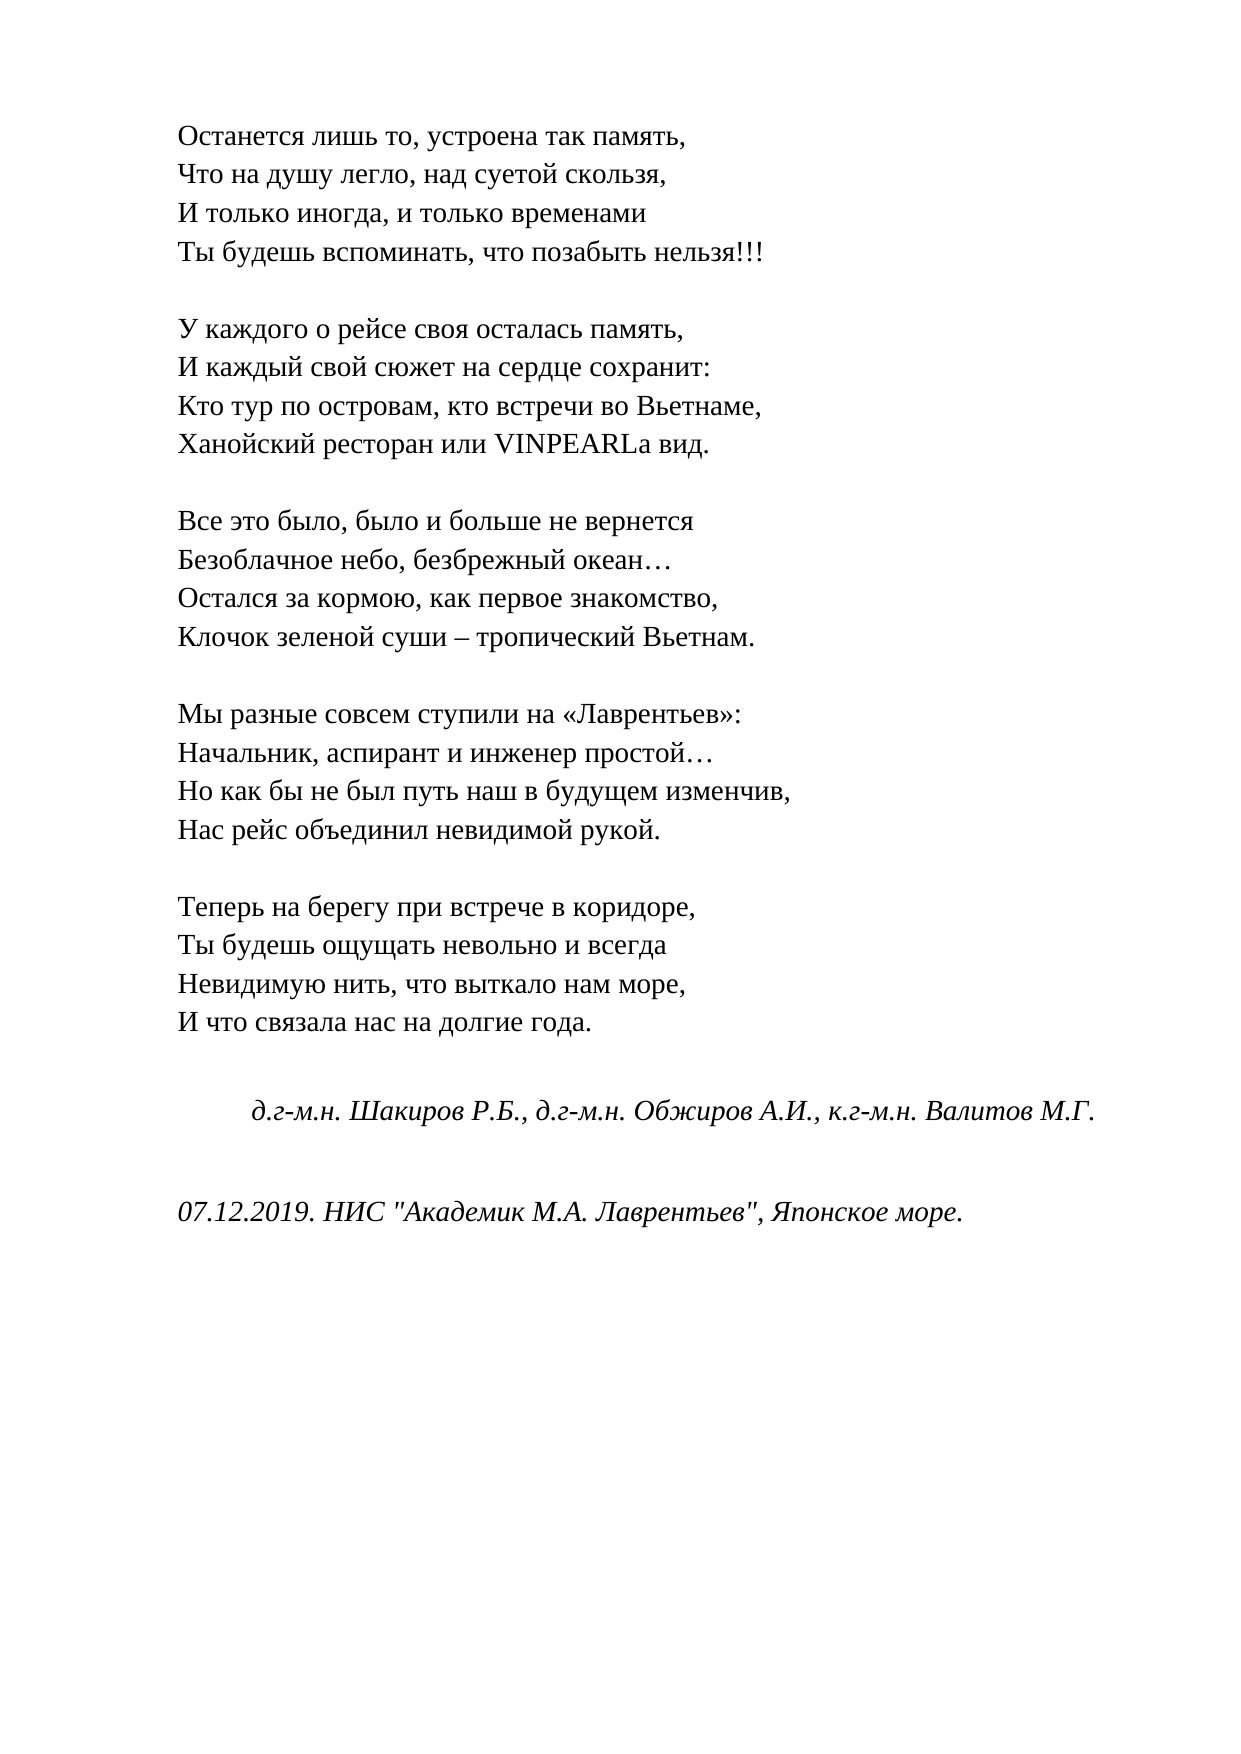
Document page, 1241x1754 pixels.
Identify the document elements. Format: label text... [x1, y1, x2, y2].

text У каждого о рейсе своя осталась память, И каждый свой сюжет на сердце сохранит: Кто тур по островам, кто встречи во Вьетнаме, Ханойский ресторан или VINPEARLа вид. [177, 311, 1152, 460]
text Теперь на берегу при встрече в коридоре, Ты будешь ощущать невольно и всегда Невидимую нить, что выткало нам море, И что связала нас на долгие года. [177, 889, 1152, 1038]
text 07.12.2019. НИС "Академик М.А. Лаврентьев", Японское море. [177, 1194, 1152, 1228]
text Мы разные совсем ступили на «Лаврентьев»: Начальник, аспирант и инженер простой… Но как бы не был путь наш в будущем изменчив, Нас рейс объединил невидимой рукой. [177, 696, 1152, 845]
text Все это было, было и больше не вернется Безоблачное небо, безбрежный океан… Остался за кормою, как первое знакомство, Клочок зеленой суши – тропический Вьетнам. [177, 503, 1152, 653]
text Останется лишь то, устроена так память, Что на душу легло, над суетой скользя, И только иногда, и только временами Ты будешь вспоминать, что позабыть нельзя!!! [177, 118, 1152, 267]
text д.г-м.н. Шакиров Р.Б., д.г-м.н. Обжиров А.И., к.г-м.н. Валитов М.Г. [177, 1093, 1152, 1127]
